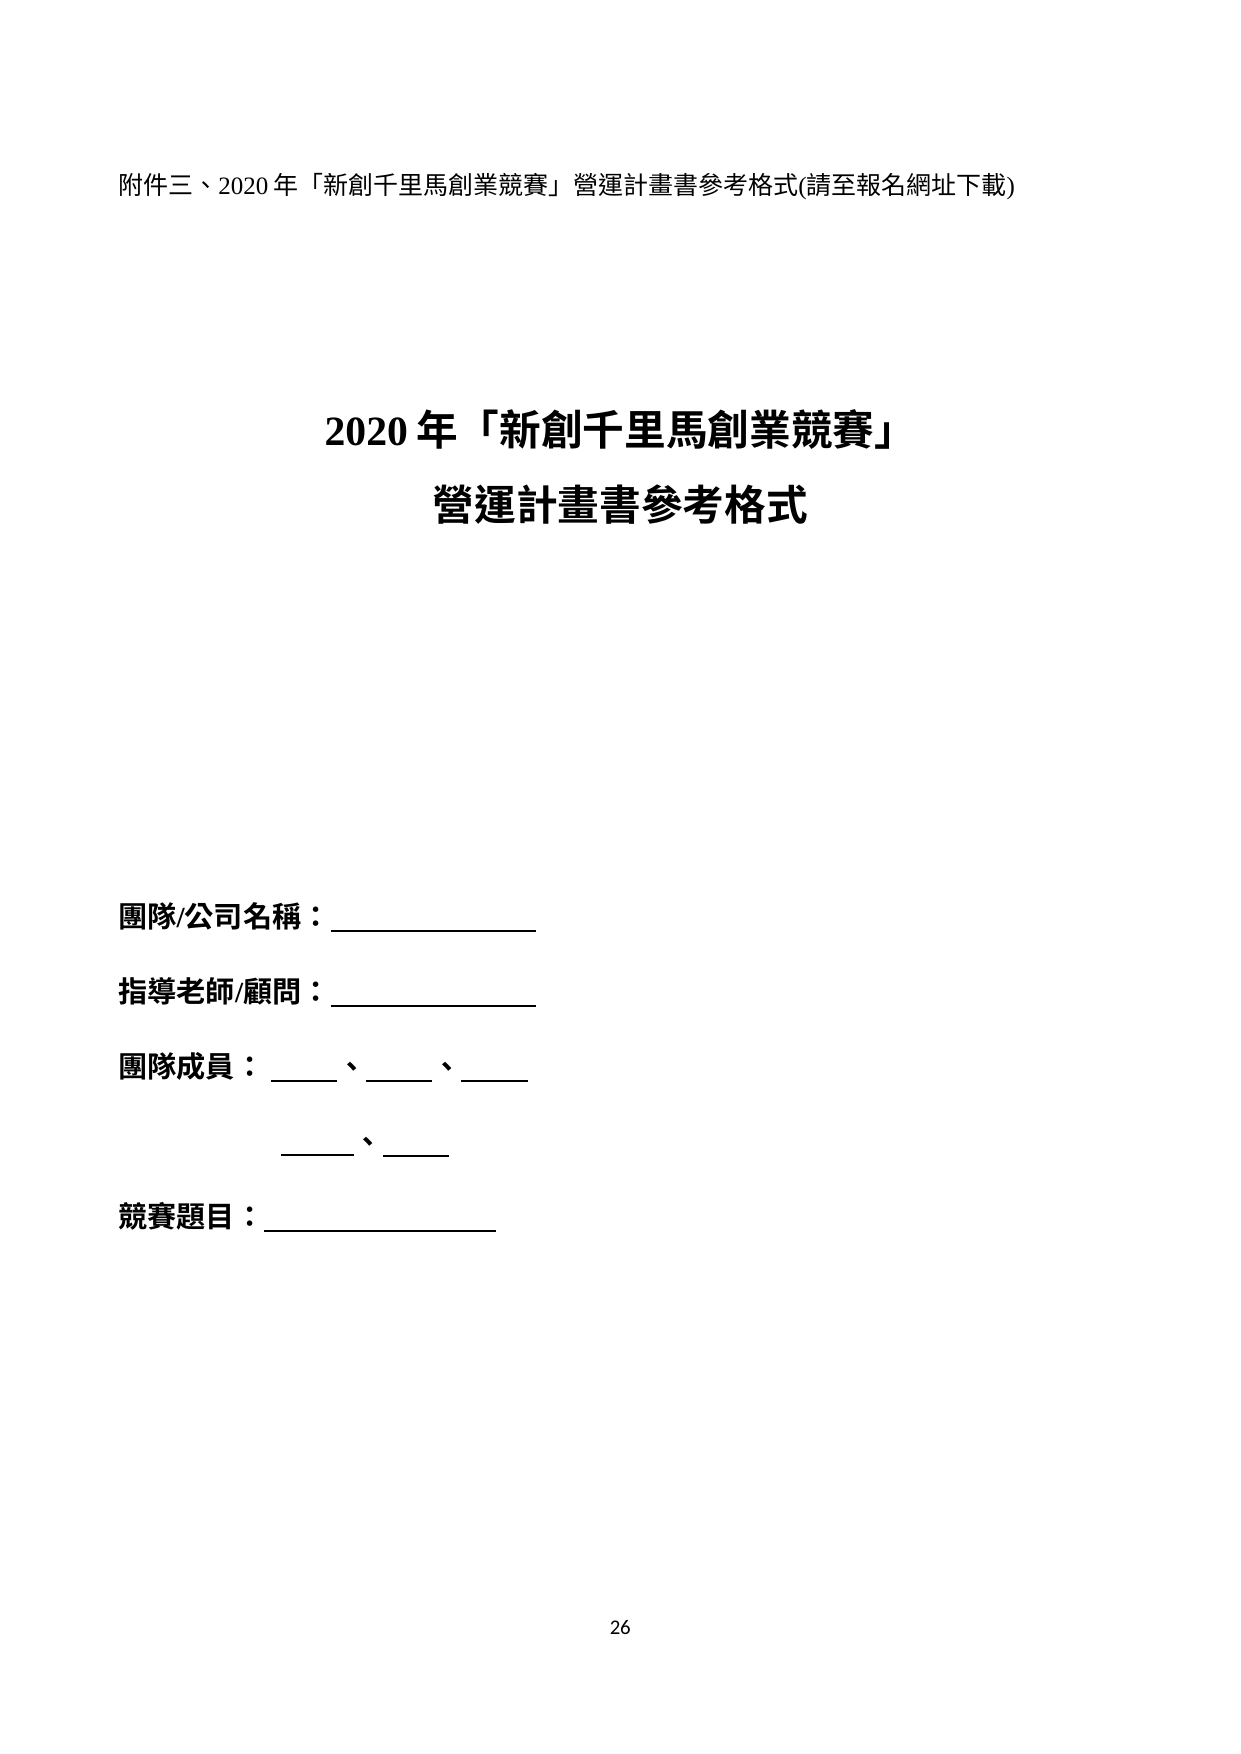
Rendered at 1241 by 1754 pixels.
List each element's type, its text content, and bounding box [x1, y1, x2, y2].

text 團隊成員： 、 、 [118, 1027, 1122, 1102]
text 附件三、2020年「新創千里馬創業競賽」營運計畫書參考格式(請至報名網址下載) [118, 164, 1122, 202]
text 2020年「新創千里馬創業競賽」 [118, 389, 1122, 464]
text 競賽題目： [118, 1177, 1122, 1252]
text 指導老師/顧問： [118, 952, 1122, 1027]
text 團隊/公司名稱： [118, 877, 1122, 952]
text 營運計畫書參考格式 [118, 464, 1122, 539]
text 、 [281, 1102, 1122, 1177]
